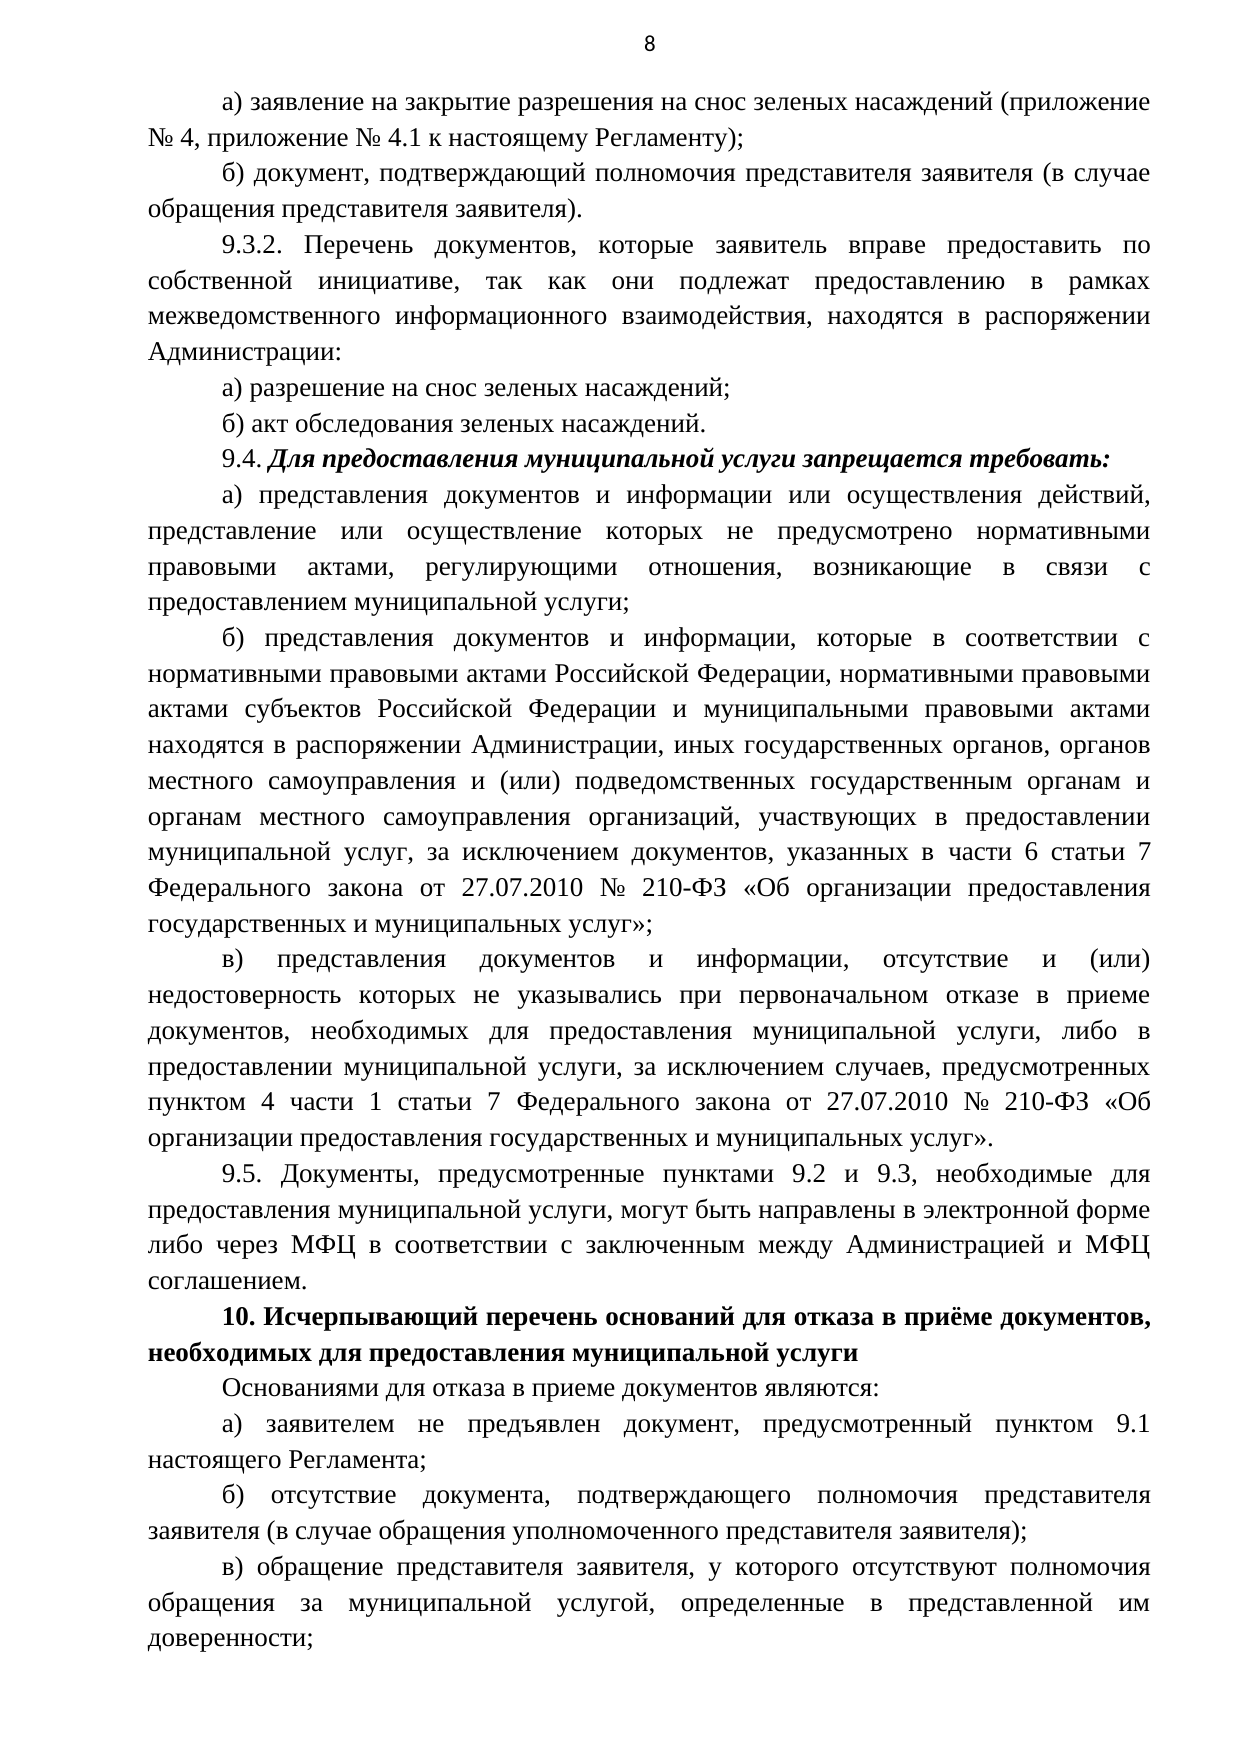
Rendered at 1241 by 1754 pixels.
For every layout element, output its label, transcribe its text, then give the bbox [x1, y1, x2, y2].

text б) представления документов и информации, которые в соответствии с нормативными правовыми актами Российской Федерации, нормативными правовыми актами субъектов Российской Федерации и муниципальными правовыми актами находятся в распоряжении Администрации, иных государственных органов, органов местного самоуправления и (или) подведомственных государственным органам и органам местного самоуправления организаций, участвующих в предоставлении муниципальной услуг, за исключением документов, указанных в части 6 статьи 7 Федерального закона от 27.07.2010 № 210-ФЗ «Об организации предоставления государственных и муниципальных услуг»; [148, 621, 1152, 938]
text а) представления документов и информации или осуществления действий, представление или осуществление которых не предусмотрено нормативными правовыми актами, регулирующими отношения, возникающие в связи с предоставлением муниципальной услуги; [148, 478, 1152, 616]
text а) заявление на закрытие разрешения на снос зеленых насаждений (приложение № 4, приложение № 4.1 к настоящему Регламенту); [148, 85, 1152, 152]
text б) отсутствие документа, подтверждающего полномочия представителя заявителя (в случае обращения уполномоченного представителя заявителя); [148, 1478, 1152, 1545]
text в) представления документов и информации, отсутствие и (или) недостоверность которых не указывались при первоначальном отказе в приеме документов, необходимых для предоставления муниципальной услуги, либо в предоставлении муниципальной услуги, за исключением случаев, предусмотренных пунктом 4 части 1 статьи 7 Федерального закона от 27.07.2010 № 210-ФЗ «Об организации предоставления государственных и муниципальных услуг». [148, 943, 1152, 1152]
text б) документ, подтверждающий полномочия представителя заявителя (в случае обращения представителя заявителя). [148, 157, 1152, 223]
text 9.5. Документы, предусмотренные пунктами 9.2 и 9.3, необходимые для предоставления муниципальной услуги, могут быть направлены в электронной форме либо через МФЦ в соответствии с заключенным между Администрацией и МФЦ соглашением. [148, 1157, 1152, 1295]
text б) акт обследования зеленых насаждений. [148, 407, 1152, 438]
text а) заявителем не предъявлен документ, предусмотренный пунктом 9.1 настоящего Регламента; [148, 1407, 1152, 1474]
text 9.3.2. Перечень документов, которые заявитель вправе предоставить по собственной инициативе, так как они подлежат предоставлению в рамках межведомственного информационного взаимодействия, находятся в распоряжении Администрации: [148, 228, 1152, 366]
text 10. Исчерпывающий перечень оснований для отказа в приёме документов, необходимых для предоставления муниципальной услуги [148, 1300, 1152, 1367]
text а) разрешение на снос зеленых насаждений; [148, 371, 1152, 402]
text Основаниями для отказа в приеме документов являются: [148, 1371, 1152, 1402]
text в) обращение представителя заявителя, у которого отсутствуют полномочия обращения за муниципальной услугой, определенные в представленной им доверенности; [148, 1550, 1152, 1653]
list 9.4. Для предоставления муниципальной услуги запрещается требовать: [148, 442, 1152, 473]
